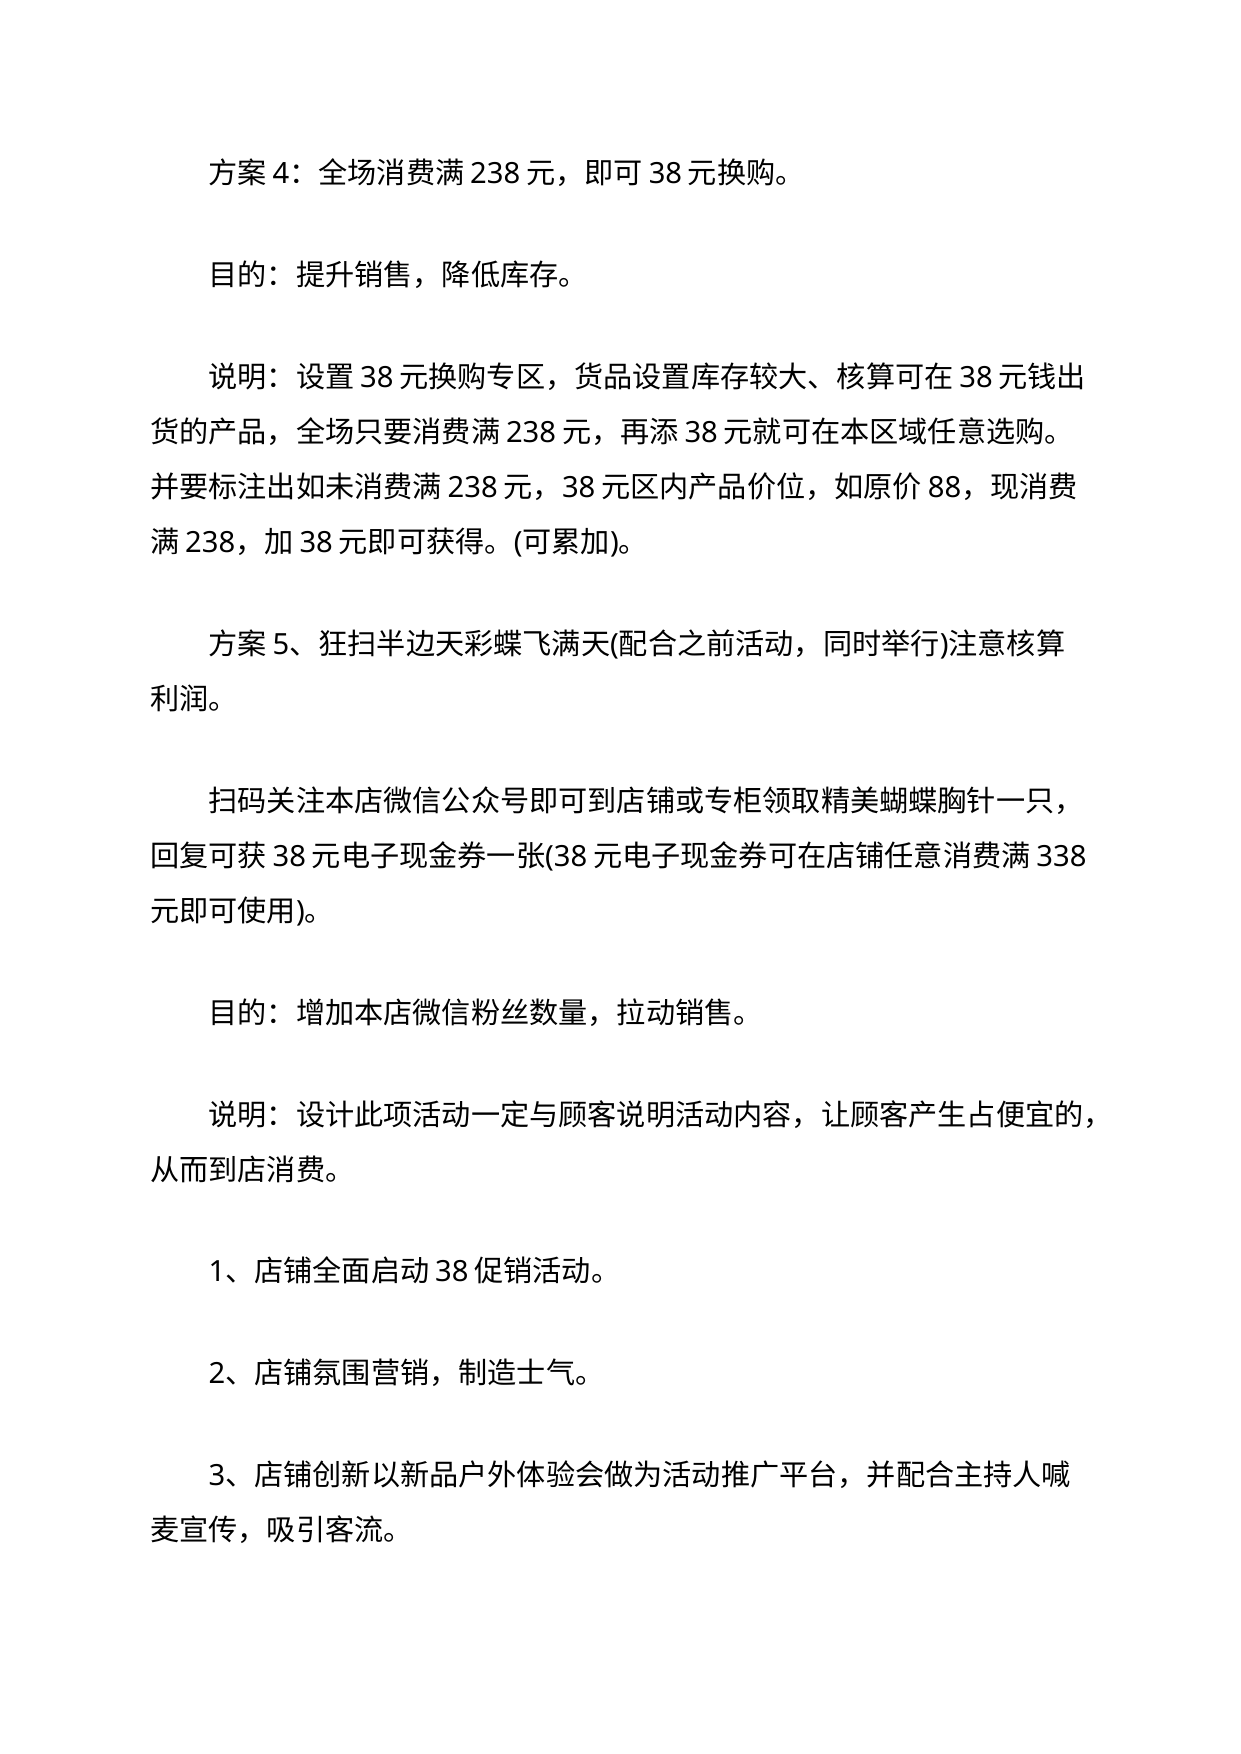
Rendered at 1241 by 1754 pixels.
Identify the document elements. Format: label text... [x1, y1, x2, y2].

text 目的：提升销售，降低库存。 [150, 252, 1090, 294]
text 扫码关注本店微信公众号即可到店铺或专柜领取精美蝴蝶胸针一只，回复可获38元电子现金券一张(38元电子现金券可在店铺任意消费满338元即可使用)。 [150, 777, 1090, 930]
text 方案5、狂扫半边天彩蝶飞满天(配合之前活动，同时举行)注意核算利润。 [150, 621, 1090, 718]
text 2、店铺氛围营销，制造士气。 [150, 1350, 1090, 1392]
text 说明：设置38元换购专区，货品设置库存较大、核算可在38元钱出货的产品，全场只要消费满238元，再添38元就可在本区域任意选购。并要标注出如未消费满238元，38元区内产品价位，如原价88，现消费满238，加38元即可获得。(可累加)。 [150, 354, 1090, 561]
text 方案4：全场消费满238元，即可38元换购。 [150, 150, 1090, 192]
text 1、店铺全面启动38促销活动。 [150, 1248, 1090, 1290]
text 目的：增加本店微信粉丝数量，拉动销售。 [150, 989, 1090, 1032]
text 说明：设计此项活动一定与顾客说明活动内容，让顾客产生占便宜的，从而到店消费。 [150, 1091, 1090, 1188]
text 3、店铺创新以新品户外体验会做为活动推广平台，并配合主持人喊麦宣传，吸引客流。 [150, 1452, 1090, 1549]
